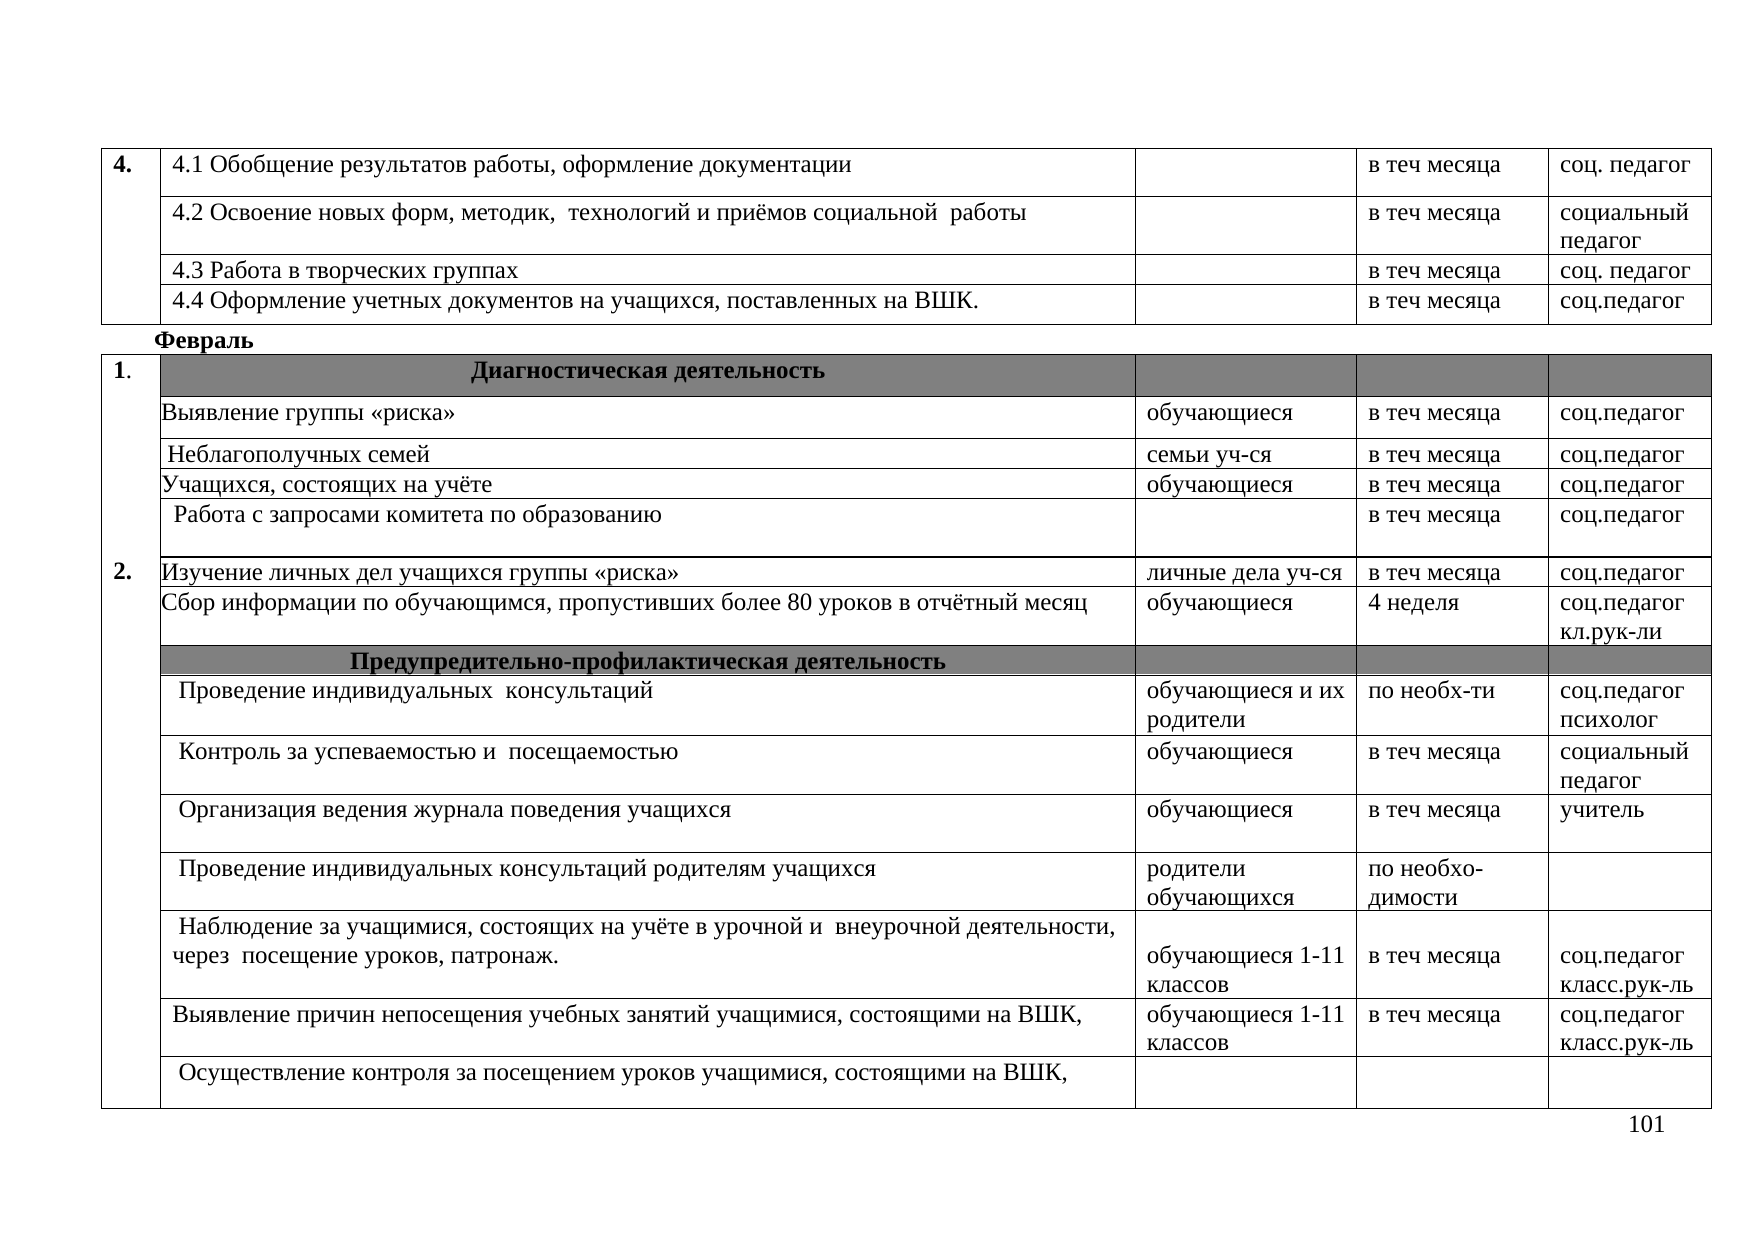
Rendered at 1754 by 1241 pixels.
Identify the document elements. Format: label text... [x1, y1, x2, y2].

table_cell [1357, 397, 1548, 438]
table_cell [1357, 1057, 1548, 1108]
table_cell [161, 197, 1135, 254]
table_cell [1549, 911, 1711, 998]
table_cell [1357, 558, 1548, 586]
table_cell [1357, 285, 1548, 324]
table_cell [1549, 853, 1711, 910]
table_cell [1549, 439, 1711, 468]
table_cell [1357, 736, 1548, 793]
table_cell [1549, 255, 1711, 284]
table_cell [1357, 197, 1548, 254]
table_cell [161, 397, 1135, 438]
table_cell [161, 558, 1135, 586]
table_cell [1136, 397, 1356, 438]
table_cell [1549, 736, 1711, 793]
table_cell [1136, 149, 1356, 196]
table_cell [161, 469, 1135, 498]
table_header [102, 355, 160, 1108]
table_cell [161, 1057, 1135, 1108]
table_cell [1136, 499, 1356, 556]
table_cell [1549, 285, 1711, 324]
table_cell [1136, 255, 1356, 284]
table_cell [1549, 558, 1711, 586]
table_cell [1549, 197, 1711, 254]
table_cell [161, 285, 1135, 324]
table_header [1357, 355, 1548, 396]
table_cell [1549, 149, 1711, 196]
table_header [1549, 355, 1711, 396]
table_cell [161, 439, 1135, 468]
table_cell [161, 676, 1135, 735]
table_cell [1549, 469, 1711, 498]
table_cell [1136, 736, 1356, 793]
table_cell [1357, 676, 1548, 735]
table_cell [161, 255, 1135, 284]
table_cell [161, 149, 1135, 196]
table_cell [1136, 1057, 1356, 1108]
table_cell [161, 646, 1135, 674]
text Февраль [148, 325, 1665, 354]
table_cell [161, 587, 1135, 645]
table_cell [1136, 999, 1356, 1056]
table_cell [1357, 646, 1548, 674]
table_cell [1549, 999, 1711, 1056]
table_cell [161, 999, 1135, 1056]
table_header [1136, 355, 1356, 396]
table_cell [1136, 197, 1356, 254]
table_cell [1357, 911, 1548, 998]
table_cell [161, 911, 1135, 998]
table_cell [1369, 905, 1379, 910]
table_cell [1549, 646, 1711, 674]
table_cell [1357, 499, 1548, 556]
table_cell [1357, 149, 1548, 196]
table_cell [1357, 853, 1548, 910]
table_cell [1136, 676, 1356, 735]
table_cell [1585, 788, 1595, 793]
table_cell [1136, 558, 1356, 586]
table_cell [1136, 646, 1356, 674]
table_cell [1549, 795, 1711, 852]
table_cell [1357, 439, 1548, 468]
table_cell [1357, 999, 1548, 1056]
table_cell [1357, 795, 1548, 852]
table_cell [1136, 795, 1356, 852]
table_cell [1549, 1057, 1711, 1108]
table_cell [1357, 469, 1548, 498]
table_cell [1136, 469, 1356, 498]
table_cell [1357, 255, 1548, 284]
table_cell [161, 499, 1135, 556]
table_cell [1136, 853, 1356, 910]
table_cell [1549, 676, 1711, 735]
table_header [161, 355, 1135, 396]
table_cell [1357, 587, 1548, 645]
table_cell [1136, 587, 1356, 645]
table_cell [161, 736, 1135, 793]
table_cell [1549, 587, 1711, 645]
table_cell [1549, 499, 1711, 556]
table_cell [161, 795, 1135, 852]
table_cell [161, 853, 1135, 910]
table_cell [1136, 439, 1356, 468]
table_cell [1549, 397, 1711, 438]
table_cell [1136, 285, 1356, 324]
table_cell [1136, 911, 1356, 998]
